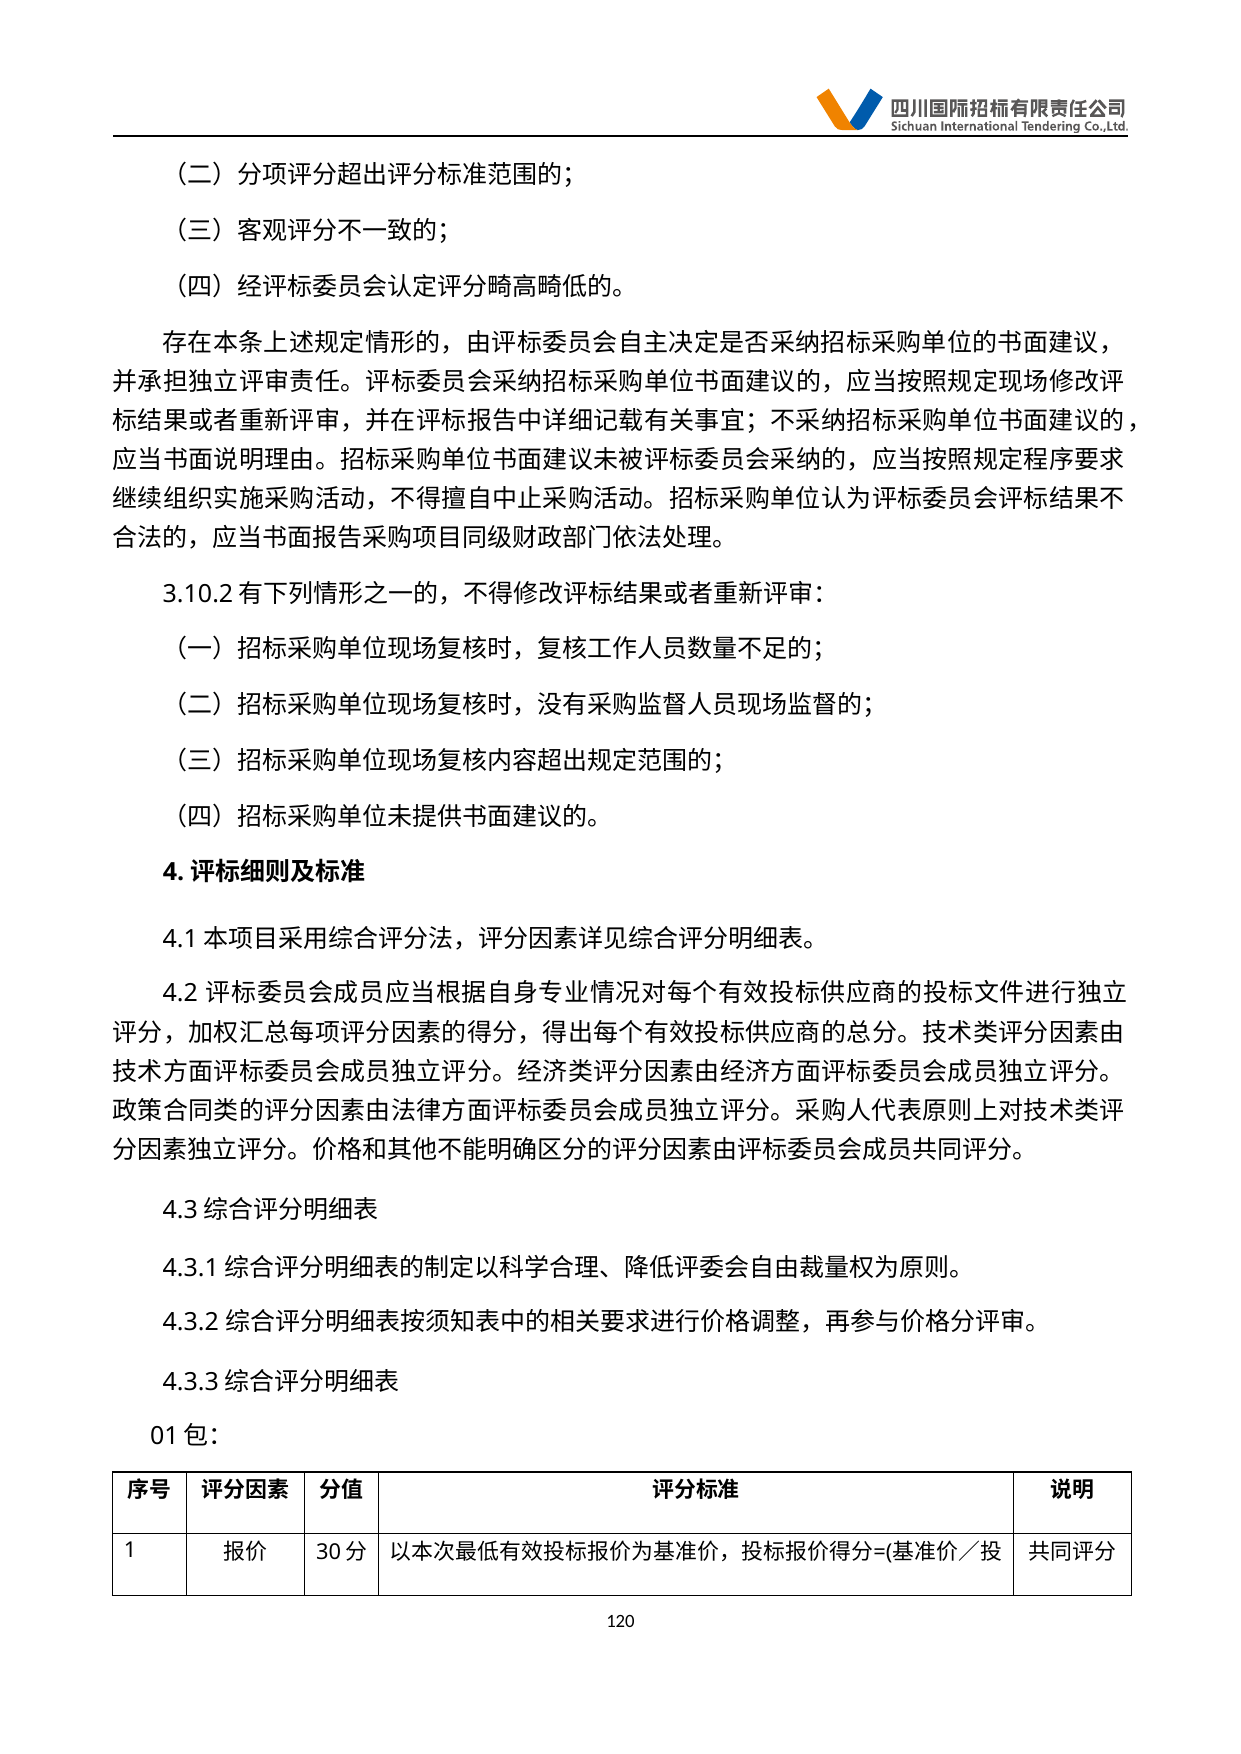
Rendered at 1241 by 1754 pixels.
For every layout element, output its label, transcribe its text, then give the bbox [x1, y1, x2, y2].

text （二）分项评分超出评分标准范围的； [112, 155, 1128, 191]
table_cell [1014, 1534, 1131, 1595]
text （四）招标采购单位未提供书面建议的。 [112, 796, 1128, 832]
text （一）招标采购单位现场复核时，复核工作人员数量不足的； [112, 629, 1128, 665]
text 4.3综合评分明细表 [112, 1185, 1128, 1227]
text （三）客观评分不一致的； [112, 211, 1128, 247]
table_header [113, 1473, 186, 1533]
text 4.3.1综合评分明细表的制定以科学合理、降低评委会自由裁量权为原则。 [112, 1243, 1128, 1285]
text 4.1本项目采用综合评分法，评分因素详见综合评分明细表。 [112, 914, 1128, 956]
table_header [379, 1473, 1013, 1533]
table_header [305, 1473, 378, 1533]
text 3.10.2有下列情形之一的，不得修改评标结果或者重新评审： [112, 573, 1128, 609]
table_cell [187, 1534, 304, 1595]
text （二）招标采购单位现场复核时，没有采购监督人员现场监督的； [112, 685, 1128, 721]
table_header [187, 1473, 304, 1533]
text （三）招标采购单位现场复核内容超出规定范围的； [112, 740, 1128, 777]
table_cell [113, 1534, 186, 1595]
text （四）经评标委员会认定评分畸高畸低的。 [112, 266, 1128, 303]
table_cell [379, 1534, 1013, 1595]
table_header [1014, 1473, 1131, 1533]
text 存在本条上述规定情形的，由评标委员会自主决定是否采纳招标采购单位的书面建议，并承担独立评审责任。评标委员会采纳招标采购单位书面建议的，应当按照规定现场修改评标结果或者重新评审，并在评标报告中详细记载有关事宜；不采纳招标采购单位书面建议的，应当书面说明理由。招标采购单位书面建议未被评标委员会采纳的，应当按照规定程序要求继续组织实施采购活动，不得擅自中止采购活动。招标采购单位认为评标委员会评标结果不合法的，应当书面报告采购项目同级财政部门依法处理。 [112, 322, 1128, 554]
text 4.2 评标委员会成员应当根据自身专业情况对每个有效投标供应商的投标文件进行独立评分，加权汇总每项评分因素的得分，得出每个有效投标供应商的总分。技术类评分因素由技术方面评标委员会成员独立评分。经济类评分因素由经济方面评标委员会成员独立评分。政策合同类的评分因素由法律方面评标委员会成员独立评分。采购人代表原则上对技术类评分因素独立评分。价格和其他不能明确区分的评分因素由评标委员会成员共同评分。 [112, 973, 1128, 1165]
text 01包： [112, 1416, 1128, 1452]
text 4.3.3综合评分明细表 [112, 1357, 1128, 1399]
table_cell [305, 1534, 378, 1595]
subtitle 4. 评标细则及标准 [112, 852, 1128, 888]
text 4.3.2 综合评分明细表按须知表中的相关要求进行价格调整，再参与价格分评审。 [112, 1302, 1128, 1338]
